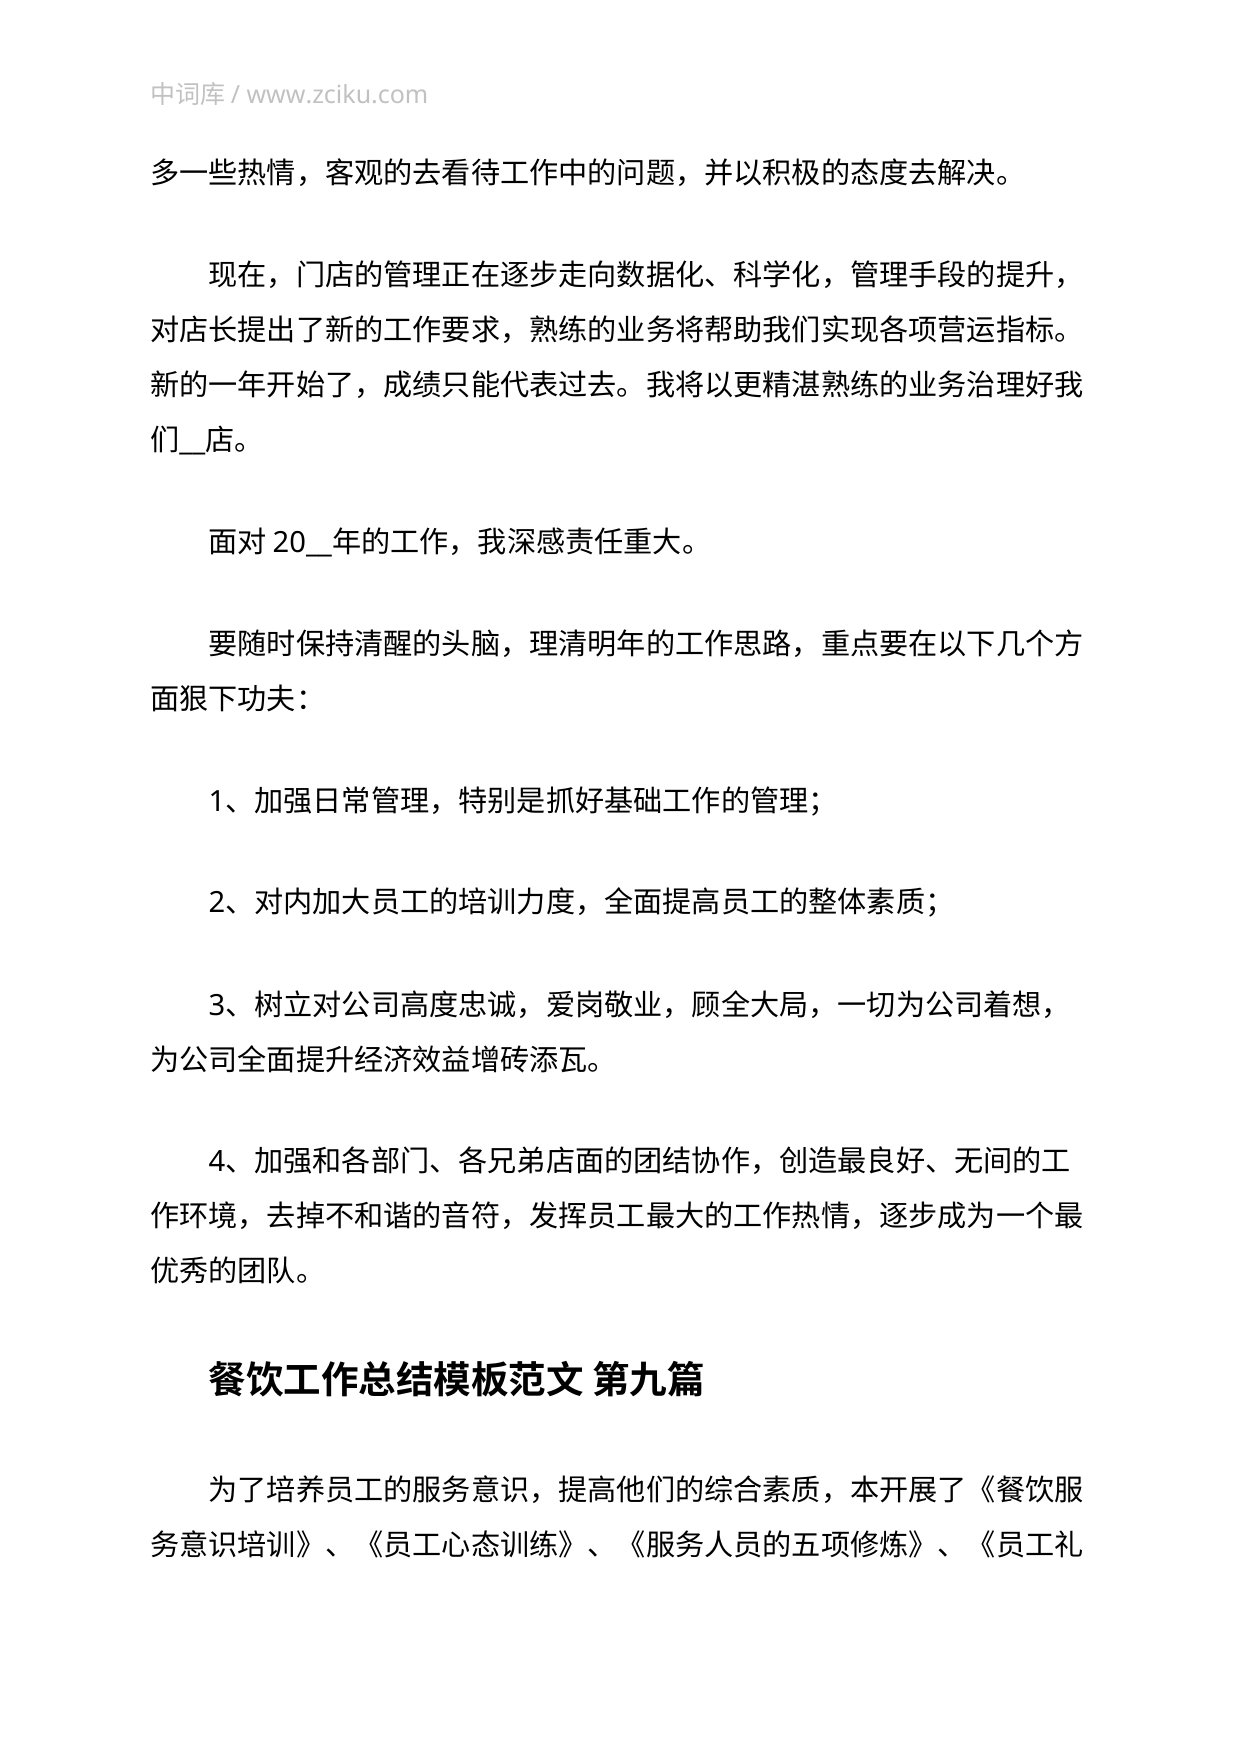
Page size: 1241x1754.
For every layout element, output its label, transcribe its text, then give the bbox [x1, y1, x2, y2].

text 2、对内加大员工的培训力度，全面提高员工的整体素质； [150, 879, 1090, 921]
text 1、加强日常管理，特别是抓好基础工作的管理； [150, 777, 1090, 819]
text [150, 1467, 1090, 1564]
text 餐饮工作总结模板范文 第九篇 [150, 1349, 1090, 1404]
text 4、加强和各部门、各兄弟店面的团结协作，创造最良好、无间的工作环境，去掉不和谐的音符，发挥员工最大的工作热情，逐步成为一个最优秀的团队。 [150, 1138, 1090, 1290]
text 现在，门店的管理正在逐步走向数据化、科学化，管理手段的提升，对店长提出了新的工作要求，熟练的业务将帮助我们实现各项营运指标。新的一年开始了，成绩只能代表过去。我将以更精湛熟练的业务治理好我们__店。 [150, 252, 1090, 459]
text 要随时保持清醒的头脑，理清明年的工作思路，重点要在以下几个方面狠下功夫： [150, 620, 1090, 718]
text 面对20__年的工作，我深感责任重大。 [150, 518, 1090, 561]
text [150, 150, 1090, 192]
text 3、树立对公司高度忠诚，爱岗敬业，顾全大局，一切为公司着想，为公司全面提升经济效益增砖添瓦。 [150, 981, 1090, 1078]
